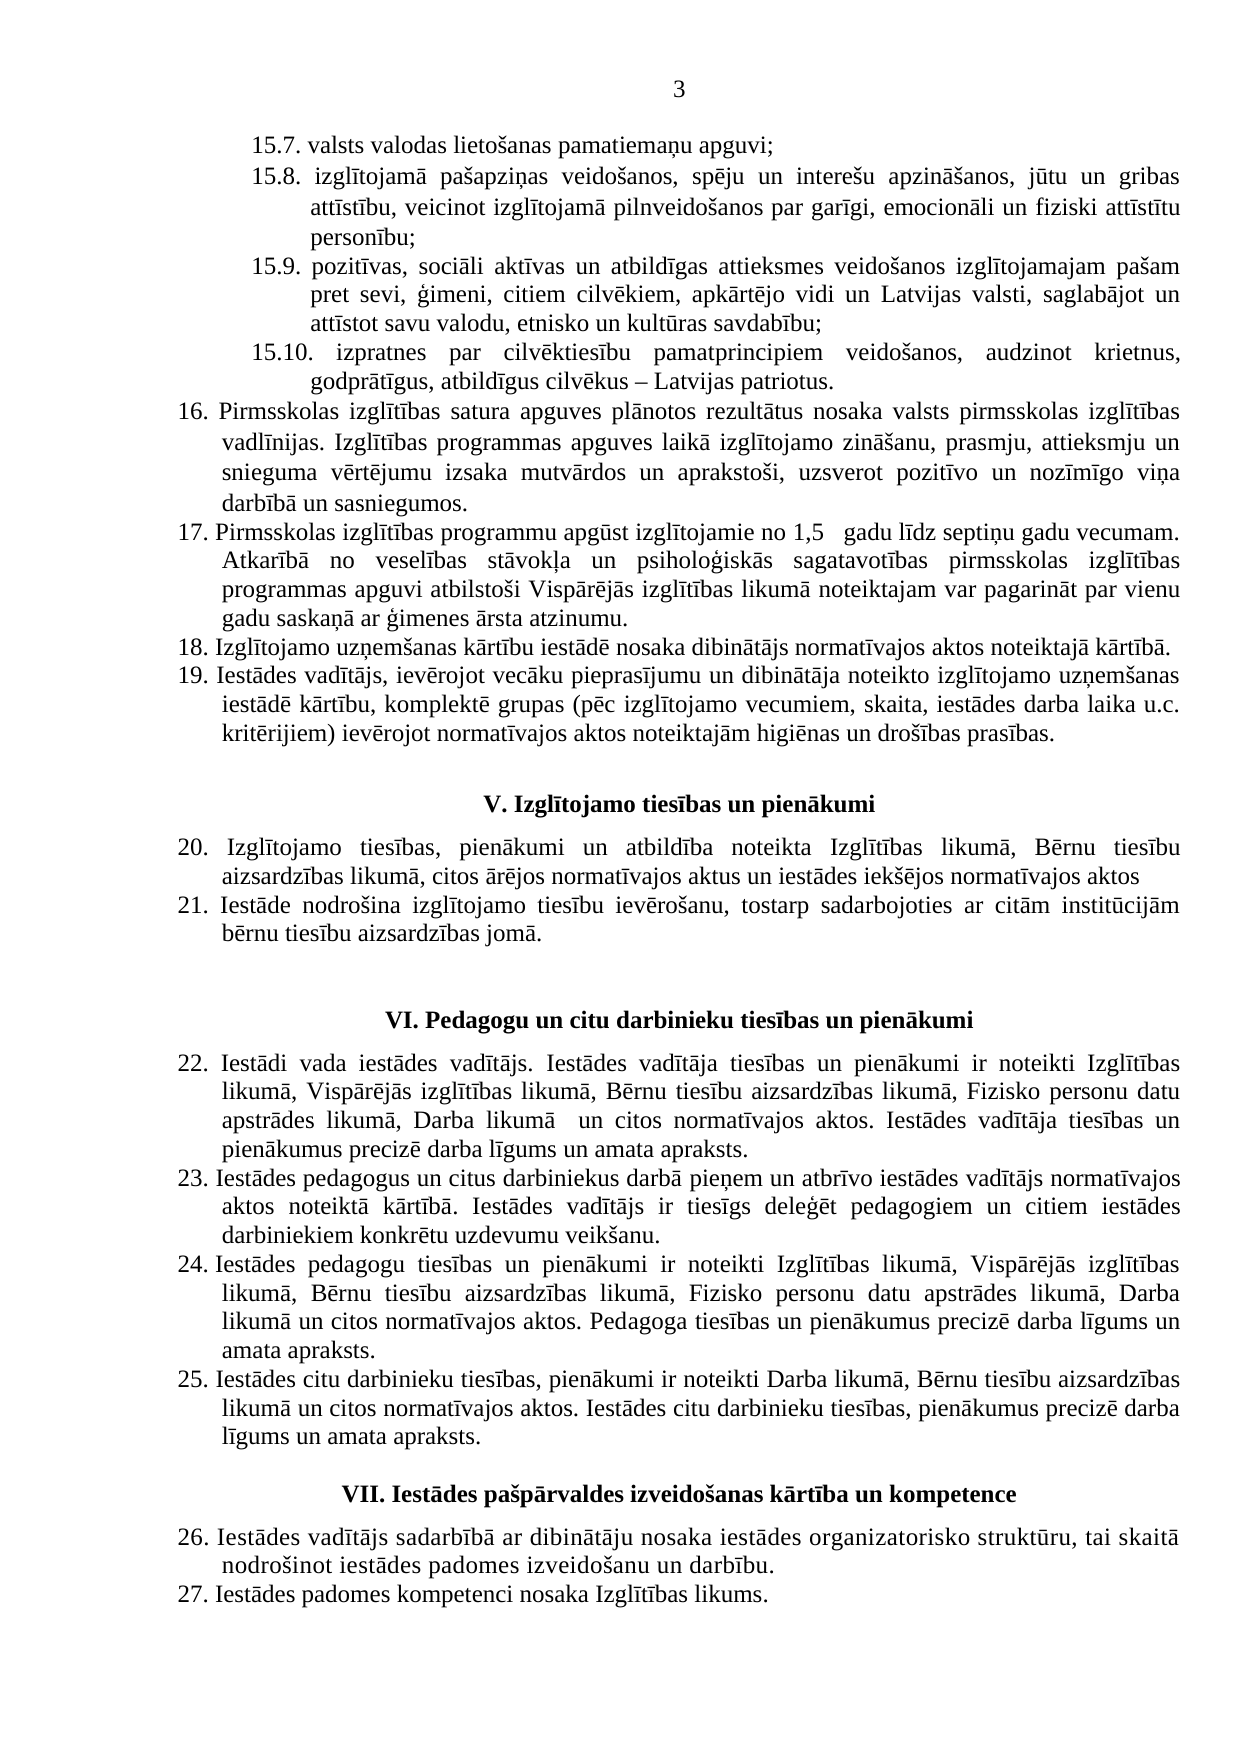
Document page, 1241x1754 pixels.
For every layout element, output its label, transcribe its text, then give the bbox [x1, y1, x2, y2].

text 27. Iestādes padomes kompetenci nosaka Izglītības likums. [177, 1579, 1181, 1608]
text 25. Iestādes citu darbinieku tiesības, pienākumi ir noteikti Darba likumā, Bērnu tiesību aizsardzības likumā un citos normatīvajos aktos. Iestādes citu darbinieku tiesības, pienākumus precizē darba līgums un amata apraksts. [177, 1364, 1181, 1450]
text 24. Iestādes pedagogu tiesības un pienākumi ir noteikti Izglītības likumā, Vispārējās izglītības likumā, Bērnu tiesību aizsardzības likumā, Fizisko personu datu apstrādes likumā, Darba likumā un citos normatīvajos aktos. Pedagoga tiesības un pienākumus precizē darba līgums un amata apraksts. [177, 1249, 1181, 1364]
text 20. Izglītojamo tiesības, pienākumi un atbildība noteikta Izglītības likumā, Bērnu tiesību aizsardzības likumā, citos ārējos normatīvajos aktus un iestādes iekšējos normatīvajos aktos [177, 832, 1181, 890]
text 19. Iestādes vadītājs, ievērojot vecāku pieprasījumu un dibinātāja noteikto izglītojamo uzņemšanas iestādē kārtību, komplektē grupas (pēc izglītojamo vecumiem, skaita, iestādes darba laika u.c. kritērijiem) ievērojot normatīvajos aktos noteiktajām higiēnas un drošības prasības. [177, 660, 1181, 747]
text 15.10. izpratnes par cilvēktiesību pamatprincipiem veidošanos, audzinot krietnus, godprātīgus, atbildīgus cilvēkus – Latvijas patriotus. [251, 337, 1181, 394]
text 21. Iestāde nodrošina izglītojamo tiesību ievērošanu, tostarp sadarbojoties ar citām institūcijām bērnu tiesību aizsardzības jomā. [177, 890, 1181, 947]
text VI. Pedagogu un citu darbinieku tiesības un pienākumi [177, 1005, 1181, 1033]
text 15.9. pozitīvas, sociāli aktīvas un atbildīgas attieksmes veidošanos izglītojamajam pašam pret sevi, ģimeni, citiem cilvēkiem, apkārtējo vidi un Latvijas valsti, saglabājot un attīstot savu valodu, etnisko un kultūras savdabību; [251, 251, 1181, 337]
text V. Izglītojamo tiesības un pienākumi [177, 789, 1181, 818]
text VII. Iestādes pašpārvaldes izveidošanas kārtība un kompetence [177, 1479, 1181, 1508]
text 18. Izglītojamo uzņemšanas kārtību iestādē nosaka dibinātājs normatīvajos aktos noteiktajā kārtībā. [177, 632, 1181, 660]
text 16. Pirmsskolas izglītības satura apguves plānotos rezultātus nosaka valsts pirmsskolas izglītības vadlīnijas. Izglītības programmas apguves laikā izglītojamo zināšanu, prasmju, attieksmju un snieguma vērtējumu izsaka mutvārdos un aprakstoši, uzsverot pozitīvo un nozīmīgo viņa darbībā un sasniegumos. [177, 394, 1181, 517]
text 23. Iestādes pedagogus un citus darbiniekus darbā pieņem un atbrīvo iestādes vadītājs normatīvajos aktos noteiktā kārtībā. Iestādes vadītājs ir tiesīgs deleģēt pedagogiem un citiem iestādes darbiniekiem konkrētu uzdevumu veikšanu. [177, 1163, 1181, 1249]
text 26. Iestādes vadītājs sadarbībā ar dibinātāju nosaka iestādes organizatorisko struktūru, tai skaitā nodrošinot iestādes padomes izveidošanu un darbību. [177, 1522, 1181, 1579]
text 15.8. izglītojamā pašapziņas veidošanos, spēju un interešu apzināšanos, jūtu un gribas attīstību, veicinot izglītojamā pilnveidošanos par garīgi, emocionāli un fiziski attīstītu personību; [251, 159, 1181, 251]
text 17. Pirmsskolas izglītības programmu apgūst izglītojamie no 1,5 gadu līdz septiņu gadu vecumam. Atkarībā no veselības stāvokļa un psiholoģiskās sagatavotības pirmsskolas izglītības programmas apguvi atbilstoši Vispārējās izglītības likumā noteiktajam var pagarināt par vienu gadu saskaņā ar ģimenes ārsta atzinumu. [177, 517, 1181, 632]
text 22. Iestādi vada iestādes vadītājs. Iestādes vadītāja tiesības un pienākumi ir noteikti Izglītības likumā, Vispārējās izglītības likumā, Bērnu tiesību aizsardzības likumā, Fizisko personu datu apstrādes likumā, Darba likumā un citos normatīvajos aktos. Iestādes vadītāja tiesības un pienākumus precizē darba līgums un amata apraksts. [177, 1048, 1181, 1163]
text 15.7. valsts valodas lietošanas pamatiemaņu apguvi; [251, 131, 1181, 159]
